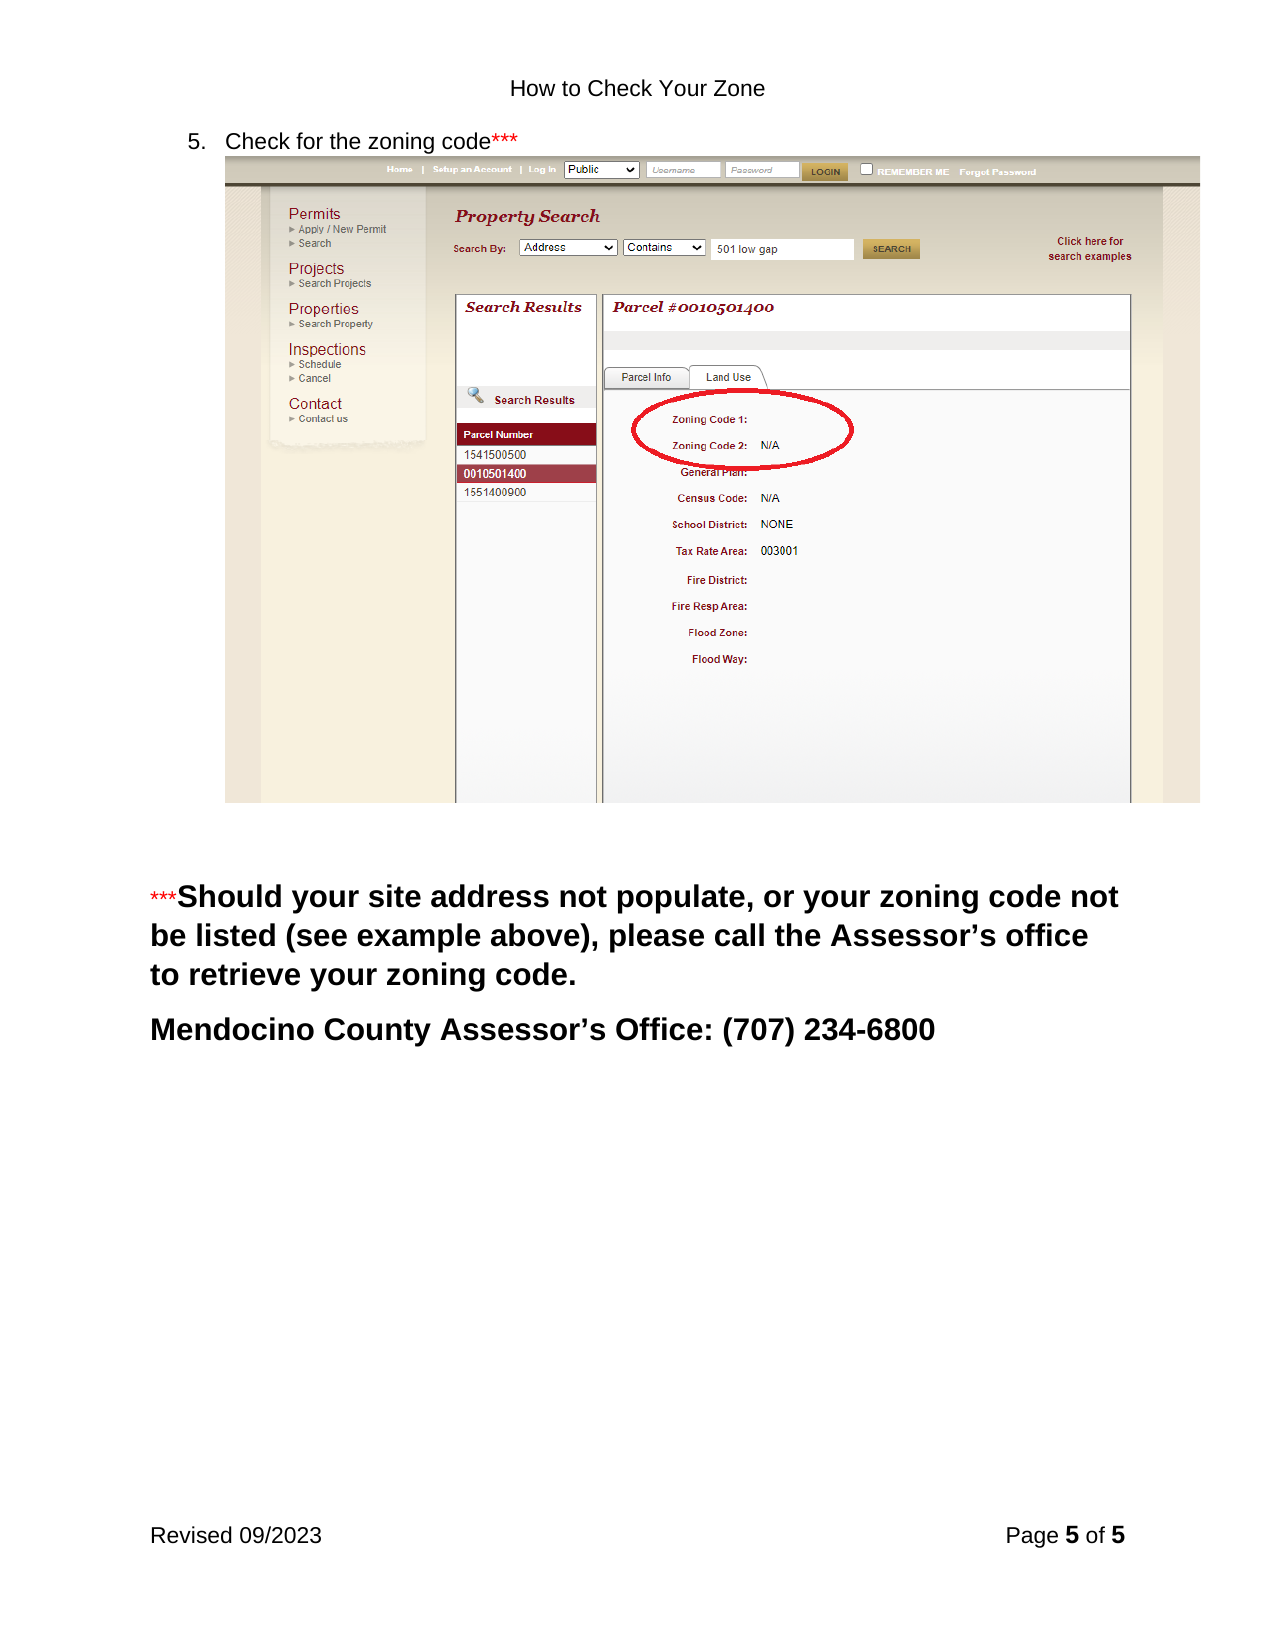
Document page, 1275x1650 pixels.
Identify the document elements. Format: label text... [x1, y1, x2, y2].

text Mendocino County Assessor’s Office: (707) 234-6800 [150, 1011, 1125, 1047]
text ***Should your site address not populate, or your zoning code not be listed (see example above), please call the Assessor’s office to retrieve your zoning code. [150, 878, 1125, 992]
picture [225, 156, 1200, 803]
